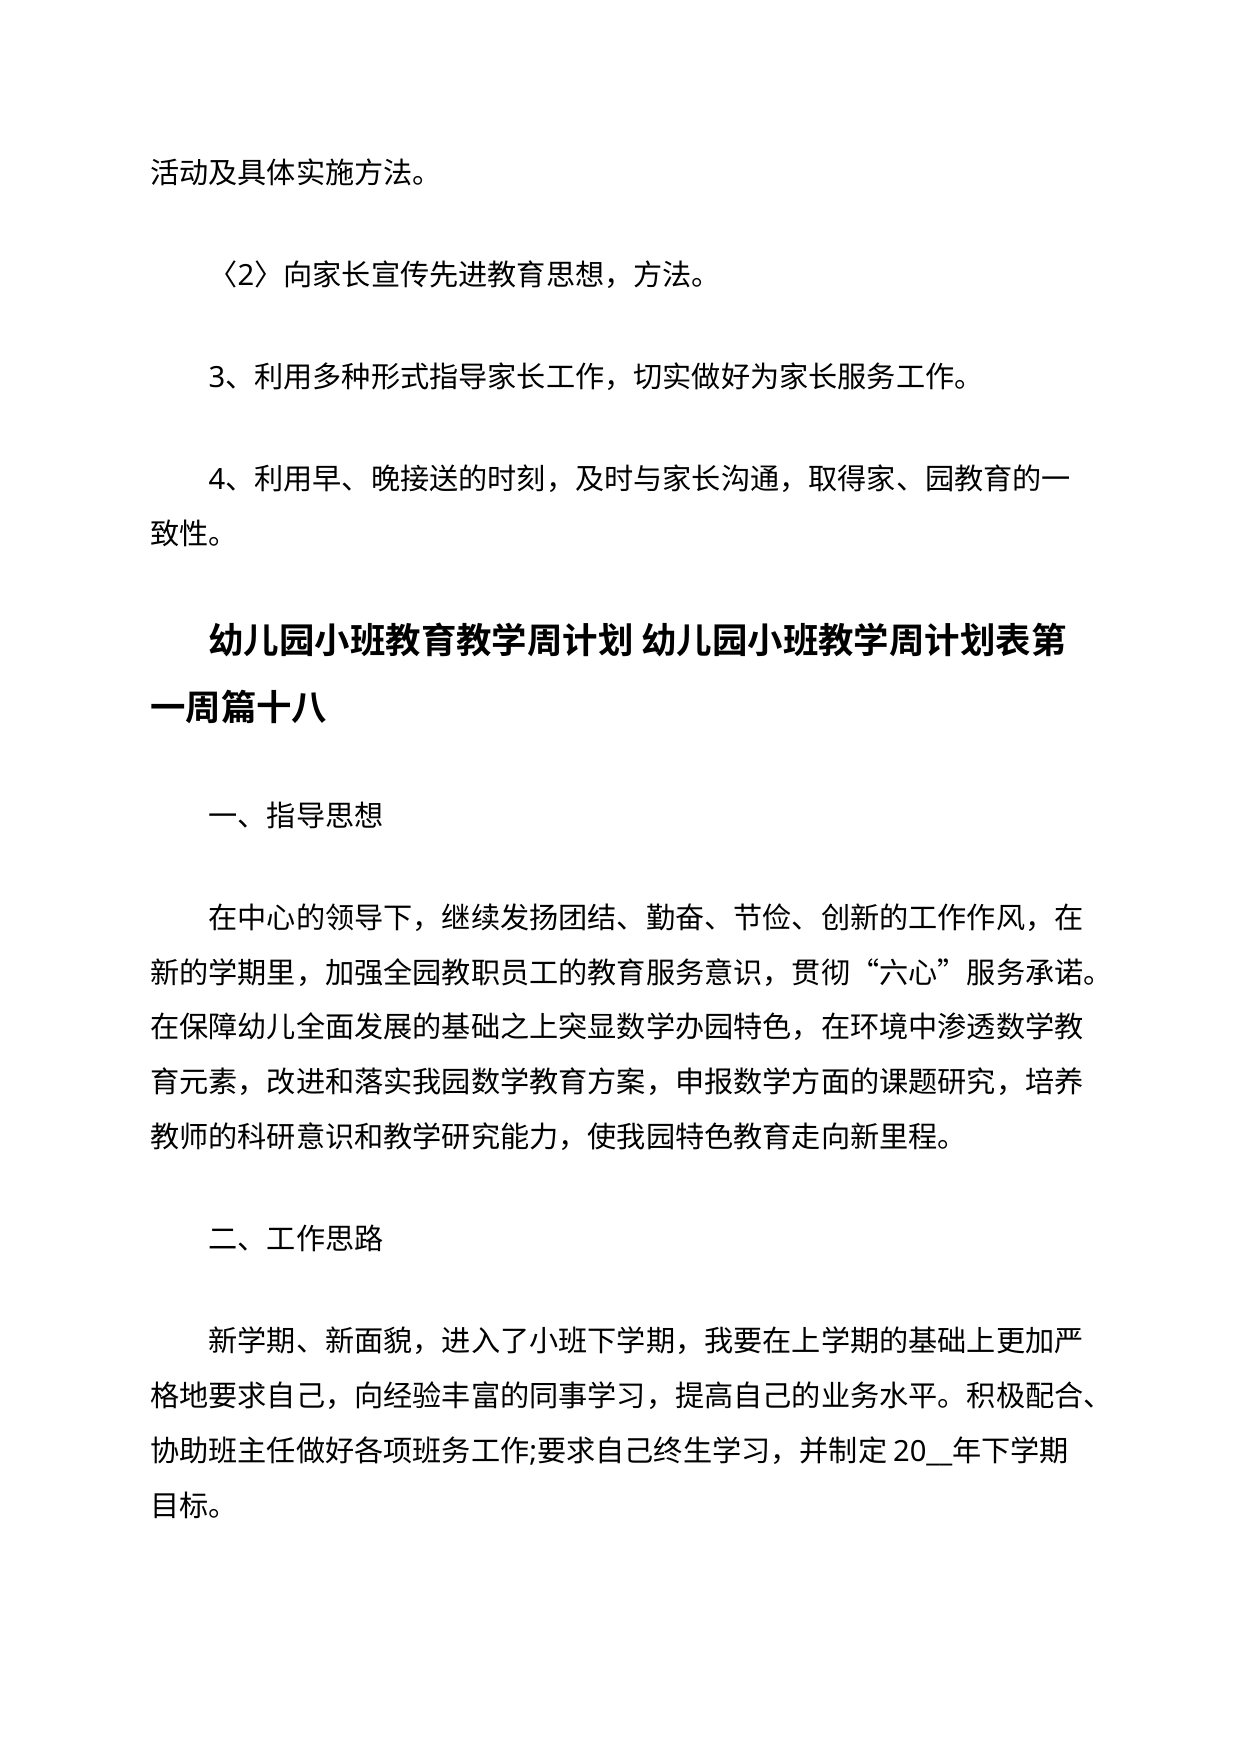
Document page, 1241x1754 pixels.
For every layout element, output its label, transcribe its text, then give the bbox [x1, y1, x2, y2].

text 在中心的领导下，继续发扬团结、勤奋、节俭、创新的工作作风，在新的学期里，加强全园教职员工的教育服务意识，贯彻“六心”服务承诺。在保障幼儿全面发展的基础之上突显数学办园特色，在环境中渗透数学教育元素，改进和落实我园数学教育方案，申报数学方面的课题研究，培养教师的科研意识和教学研究能力，使我园特色教育走向新里程。 [150, 894, 1090, 1156]
text 一、指导思想 [150, 792, 1090, 835]
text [150, 150, 1090, 192]
text 〈2〉向家长宣传先进教育思想，方法。 [150, 252, 1090, 294]
text 新学期、新面貌，进入了小班下学期，我要在上学期的基础上更加严格地要求自己，向经验丰富的同事学习，提高自己的业务水平。积极配合、协助班主任做好各项班务工作;要求自己终生学习，并制定20__年下学期目标。 [150, 1317, 1090, 1524]
text 幼儿园小班教育教学周计划 幼儿园小班教学周计划表第一周篇十八 [150, 612, 1090, 730]
text 二、工作思路 [150, 1216, 1090, 1258]
text 4、利用早、晚接送的时刻，及时与家长沟通，取得家、园教育的一致性。 [150, 456, 1090, 553]
text 3、利用多种形式指导家长工作，切实做好为家长服务工作。 [150, 354, 1090, 396]
